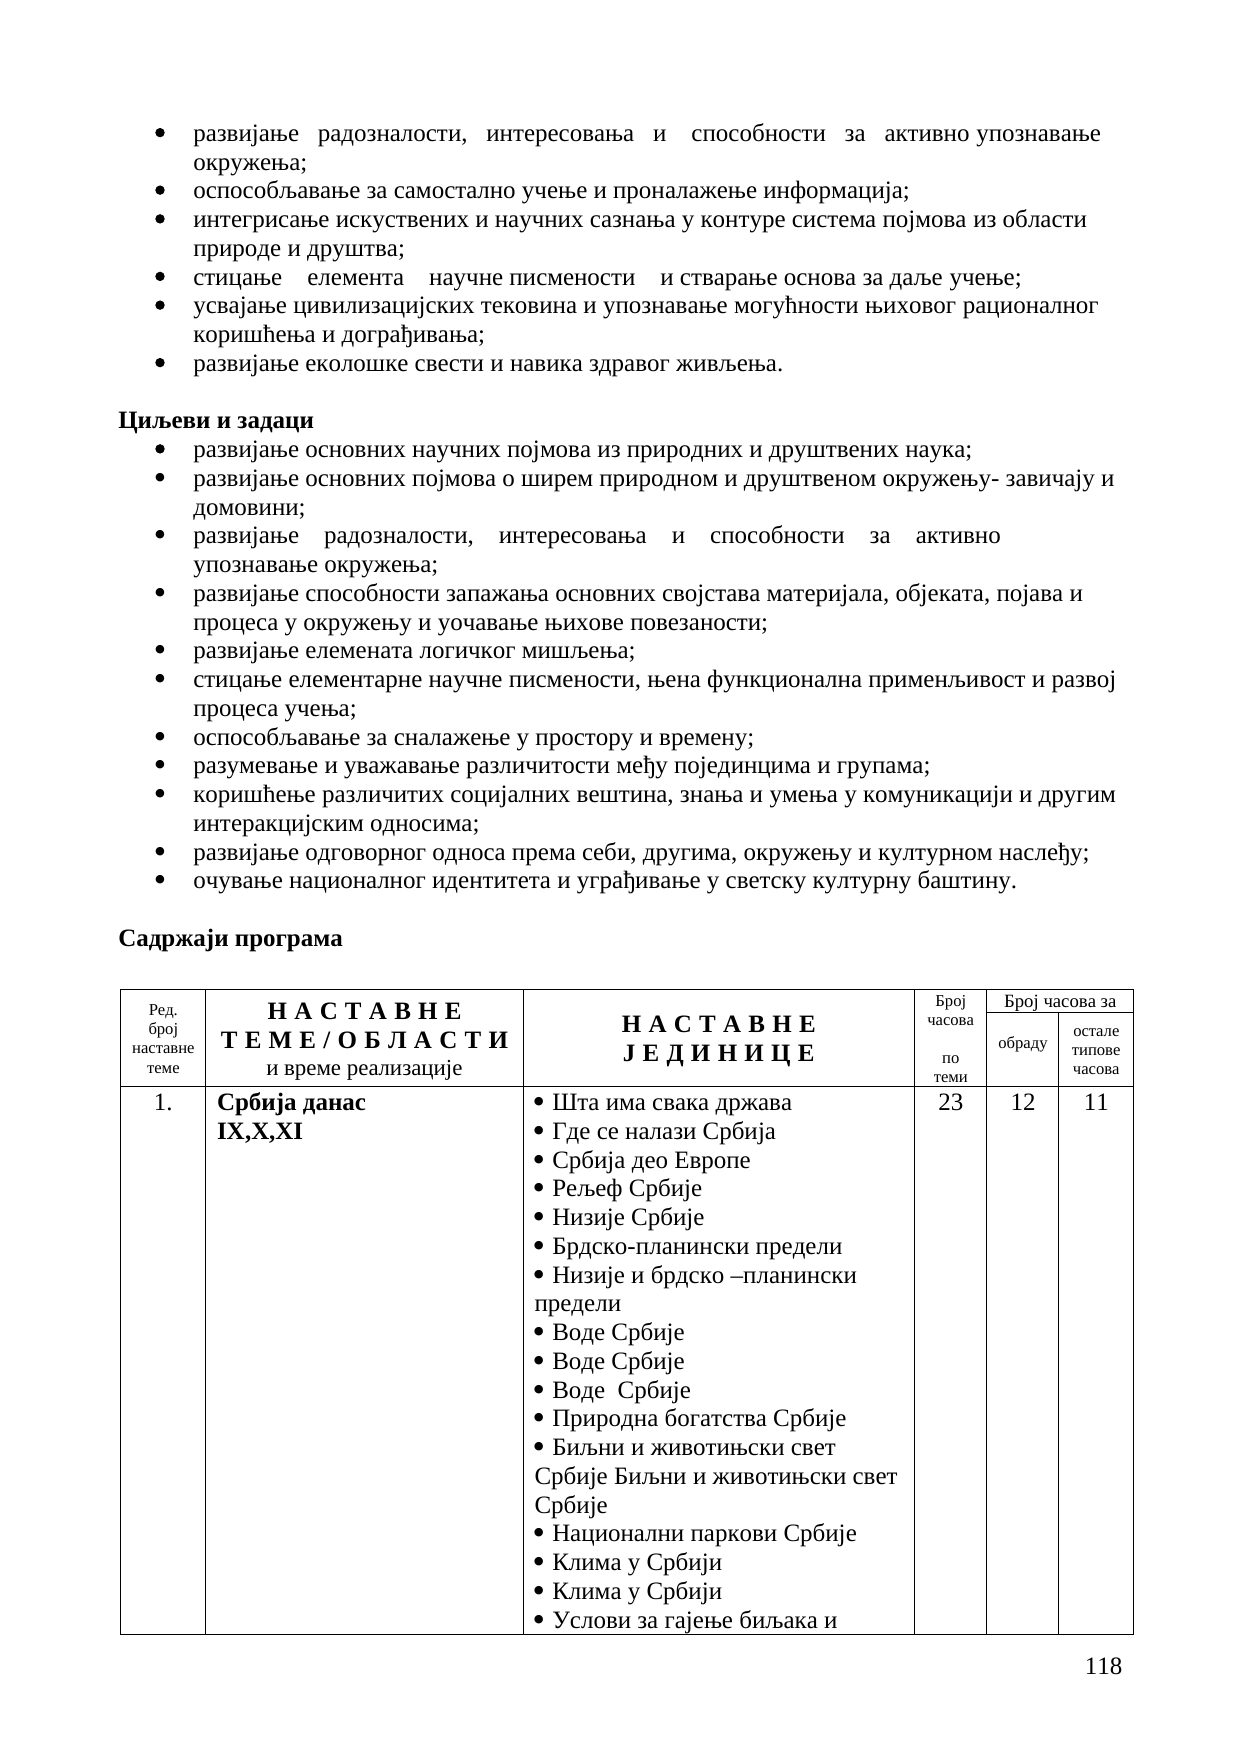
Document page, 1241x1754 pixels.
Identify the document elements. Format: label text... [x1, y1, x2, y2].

list интегрисање искуствених и научних сазнања у контуре система појмова из области природе и друштва; [156, 204, 1122, 262]
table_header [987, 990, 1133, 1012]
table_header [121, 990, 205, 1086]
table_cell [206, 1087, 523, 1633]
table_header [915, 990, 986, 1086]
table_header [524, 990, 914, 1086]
list развијање способности запажања основних својстава материјала, објеката, појава и процеса у окружењу и уочавање њихове повезаности; [156, 578, 1122, 636]
list коришћење различитих социјалних вештина, знања и умења у комуникацији и другим интеракцијским односима; [156, 779, 1122, 837]
subtitle Садржаји програма [118, 923, 1122, 952]
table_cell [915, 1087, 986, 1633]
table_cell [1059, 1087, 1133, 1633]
list очување националног идентитета и уграђивање у светску културну баштину. [156, 866, 1122, 894]
list усвајање цивилизацијских тековина и упознавање могућности њиховог рационалног коришћења и дограђивања; [156, 291, 1122, 348]
list развијање радозналости, интересовања и способности за активно упознавање окружења; [156, 118, 1122, 176]
list развијање радозналости, интересовања и способности за активно упознавање окружења; [156, 521, 1122, 578]
list развијање основних научних појмова из природних и друштвених наука; [156, 434, 1122, 463]
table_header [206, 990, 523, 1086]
list разумевање и уважавање различитости међу појединцима и групама; [156, 751, 1122, 779]
list стицање елемента научне писмености и стварање основа за даље учење; [156, 262, 1122, 291]
list развијање елемената логичког мишљења; [156, 636, 1122, 664]
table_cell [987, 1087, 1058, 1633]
list оспособљавање за самостално учење и проналажење информација; [156, 176, 1122, 204]
list стицање елементарне научне писмености, њена функционална применљивост и развој процеса учења; [156, 664, 1122, 722]
subtitle Циљеви и задаци [118, 406, 1122, 434]
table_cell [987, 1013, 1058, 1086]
list развијање еколошке свести и навика здравог живљења. [156, 348, 1122, 377]
list оспособљавање за сналажење у простору и времену; [156, 722, 1122, 751]
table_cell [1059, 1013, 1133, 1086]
list развијање основних појмова о ширем природном и друштвеном окружењу- завичају и домовини; [156, 463, 1122, 521]
list развијање одговорног односа према себи, другима, окружењу и културном наслеђу; [156, 837, 1122, 866]
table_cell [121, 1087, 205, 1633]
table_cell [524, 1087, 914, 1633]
